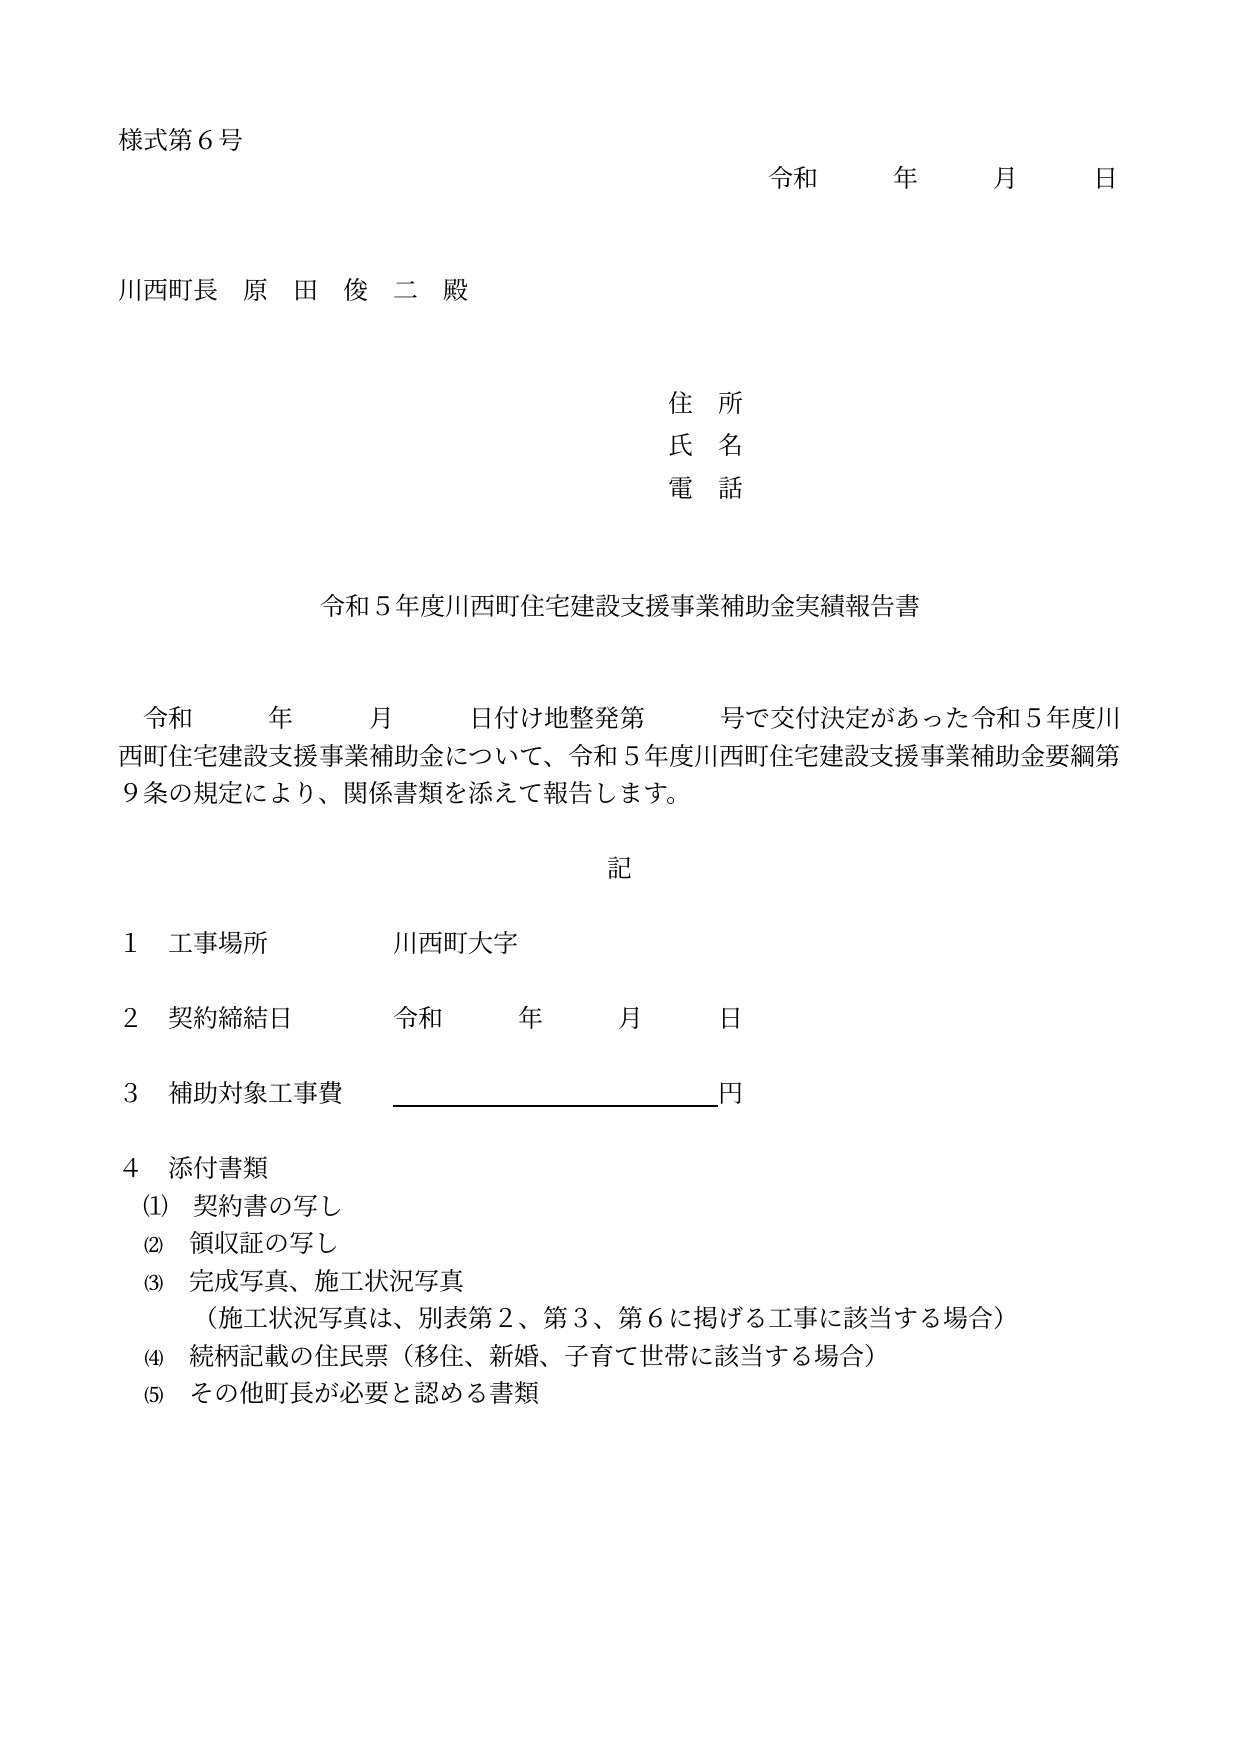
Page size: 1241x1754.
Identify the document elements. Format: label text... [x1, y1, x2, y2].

subtitle 記 [118, 848, 1122, 886]
text 令和 年 月 日 [118, 157, 1122, 195]
text 令和５年度川西町住宅建設支援事業補助金実績報告書 [118, 586, 1122, 623]
text ⑸ その他町長が必要と認める書類 [118, 1373, 1122, 1411]
text 住 所 [118, 382, 1122, 420]
text 川西町長 原 田 俊 二 殿 [118, 270, 1122, 307]
text 様式第６号 [118, 120, 1122, 157]
text ⑴ 契約書の写し [118, 1186, 1122, 1223]
text （施工状況写真は、別表第２、第３、第６に掲げる工事に該当する場合） [118, 1298, 1122, 1336]
text ３ 補助対象工事費 円 [118, 1073, 1122, 1111]
text 令和 年 月 日付け地整発第 号で交付決定があった令和５年度川西町住宅建設支援事業補助金について、令和５年度川西町住宅建設支援事業補助金要綱第９条の規定により、関係書類を添えて報告します。 [118, 698, 1122, 811]
text 氏 名 [118, 425, 1122, 463]
text 電 話 [118, 468, 1122, 506]
text ２ 契約締結日 令和 年 月 日 [118, 998, 1117, 1036]
text １ 工事場所 川西町大字 [118, 923, 1117, 961]
text ４ 添付書類 [118, 1148, 1122, 1186]
text ⑵ 領収証の写し [118, 1223, 1122, 1261]
text ⑷ 続柄記載の住民票（移住、新婚、子育て世帯に該当する場合） [118, 1336, 1122, 1373]
text ⑶ 完成写真、施工状況写真 [118, 1261, 1122, 1298]
